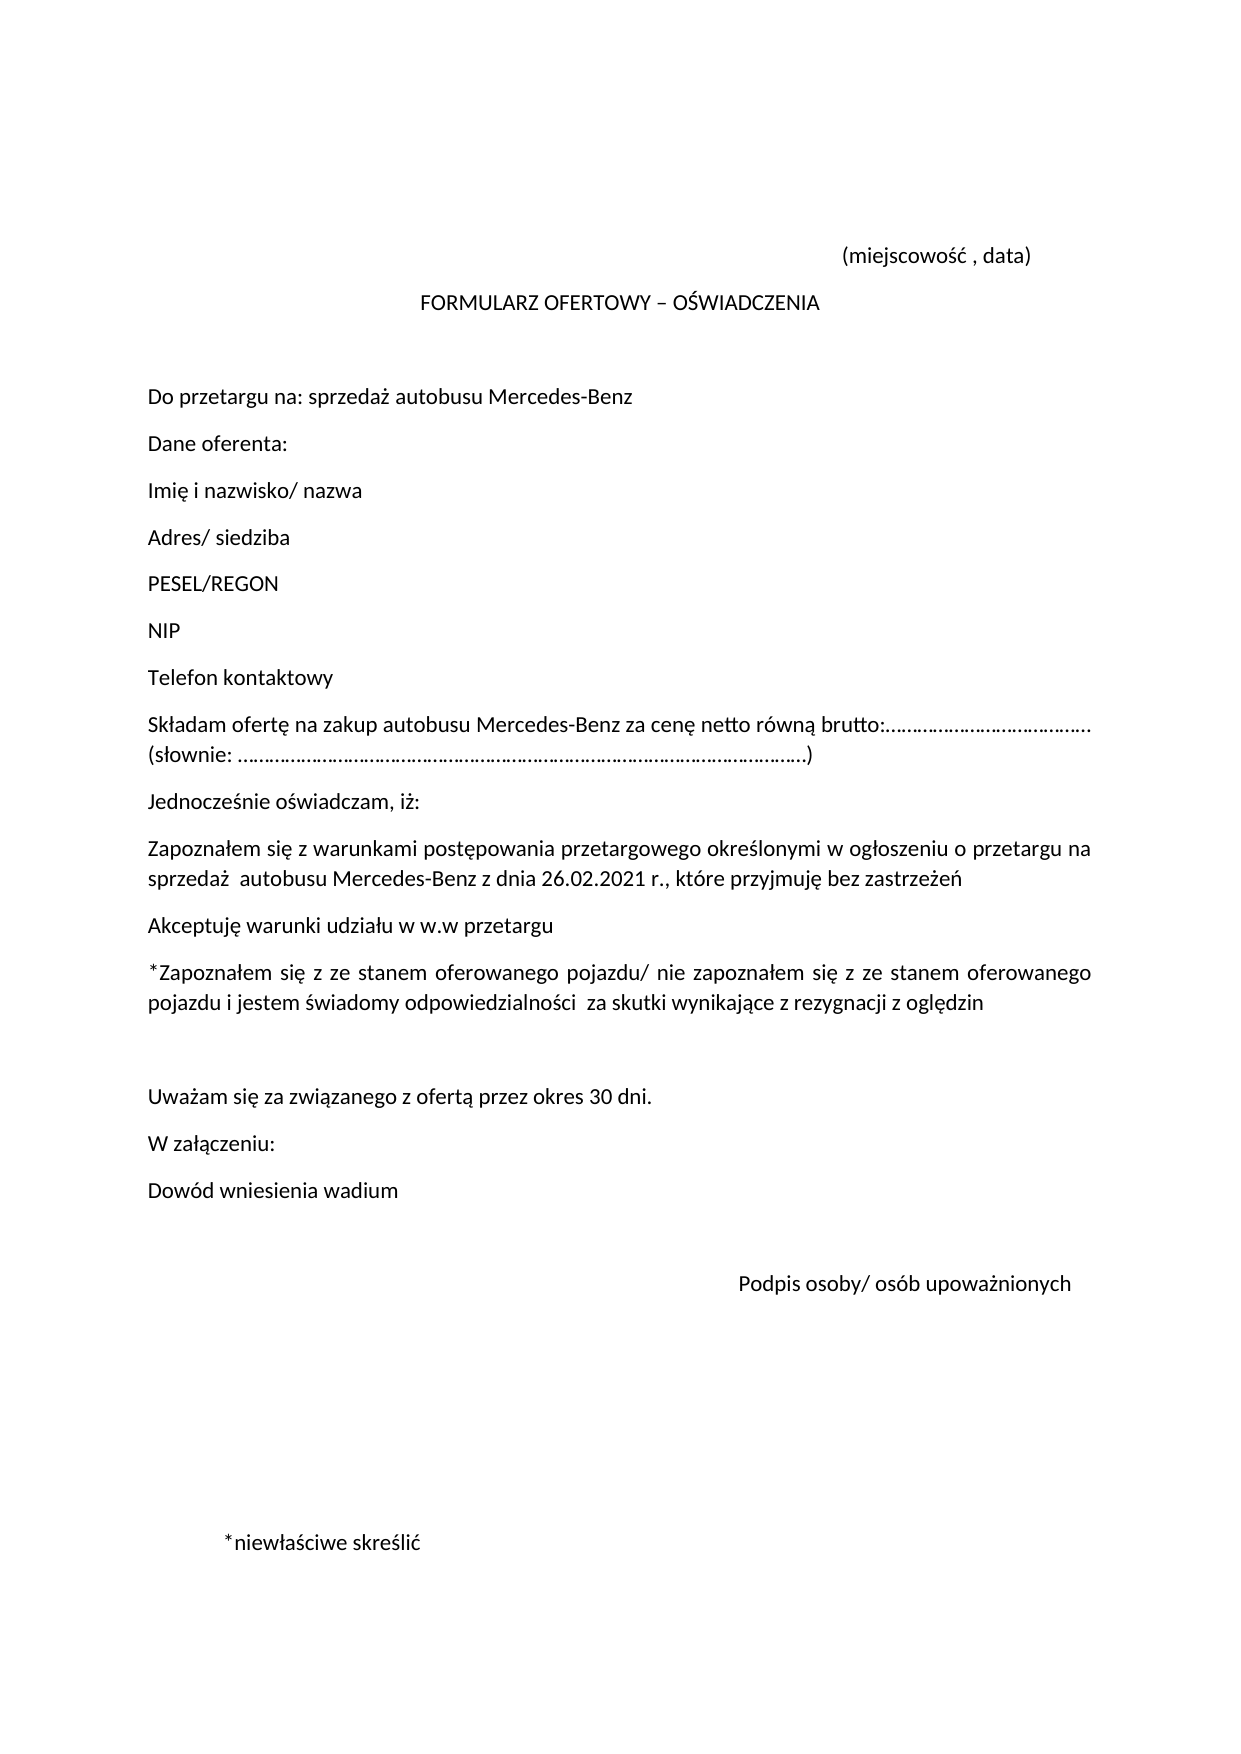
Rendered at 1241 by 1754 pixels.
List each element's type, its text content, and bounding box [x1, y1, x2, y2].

text PESEL/REGON [148, 569, 1093, 597]
text Uważam się za związanego z ofertą przez okres 30 dni. [148, 1082, 1093, 1110]
text Telefon kontaktowy [148, 663, 1093, 691]
text Akceptuję warunki udziału w w.w przetargu [148, 911, 1093, 939]
text Imię i nazwisko/ nazwa [148, 476, 1093, 504]
text FORMULARZ OFERTOWY – OŚWIADCZENIA [148, 288, 1093, 316]
text Zapoznałem się z warunkami postępowania przetargowego określonymi w ogłoszeniu o przetargu na sprzedaż autobusu Mercedes-Benz z dnia 26.02.2021 r., które przyjmuję bez zastrzeżeń [148, 834, 1093, 892]
text Dane oferenta: [148, 429, 1093, 457]
text Dowód wniesienia wadium [148, 1176, 1093, 1204]
text Jednocześnie oświadczam, iż: [148, 787, 1093, 815]
text (miejscowość , data) [148, 241, 1093, 269]
text Do przetargu na: sprzedaż autobusu Mercedes-Benz [148, 382, 1093, 410]
text *Zapoznałem się z ze stanem oferowanego pojazdu/ nie zapoznałem się z ze stanem oferowanego pojazdu i jestem świadomy odpowiedzialności za skutki wynikające z rezygnacji z oględzin [148, 958, 1093, 1016]
text Podpis osoby/ osób upoważnionych [148, 1269, 1093, 1297]
list *niewłaściwe skreślić [223, 1528, 1093, 1556]
text W załączeniu: [148, 1129, 1093, 1157]
text NIP [148, 616, 1093, 644]
text Składam ofertę na zakup autobusu Mercedes-Benz za cenę netto równą brutto:………………………………… (słownie: ………………………………………………………………………………………………) [148, 710, 1093, 768]
text Adres/ siedziba [148, 523, 1093, 551]
